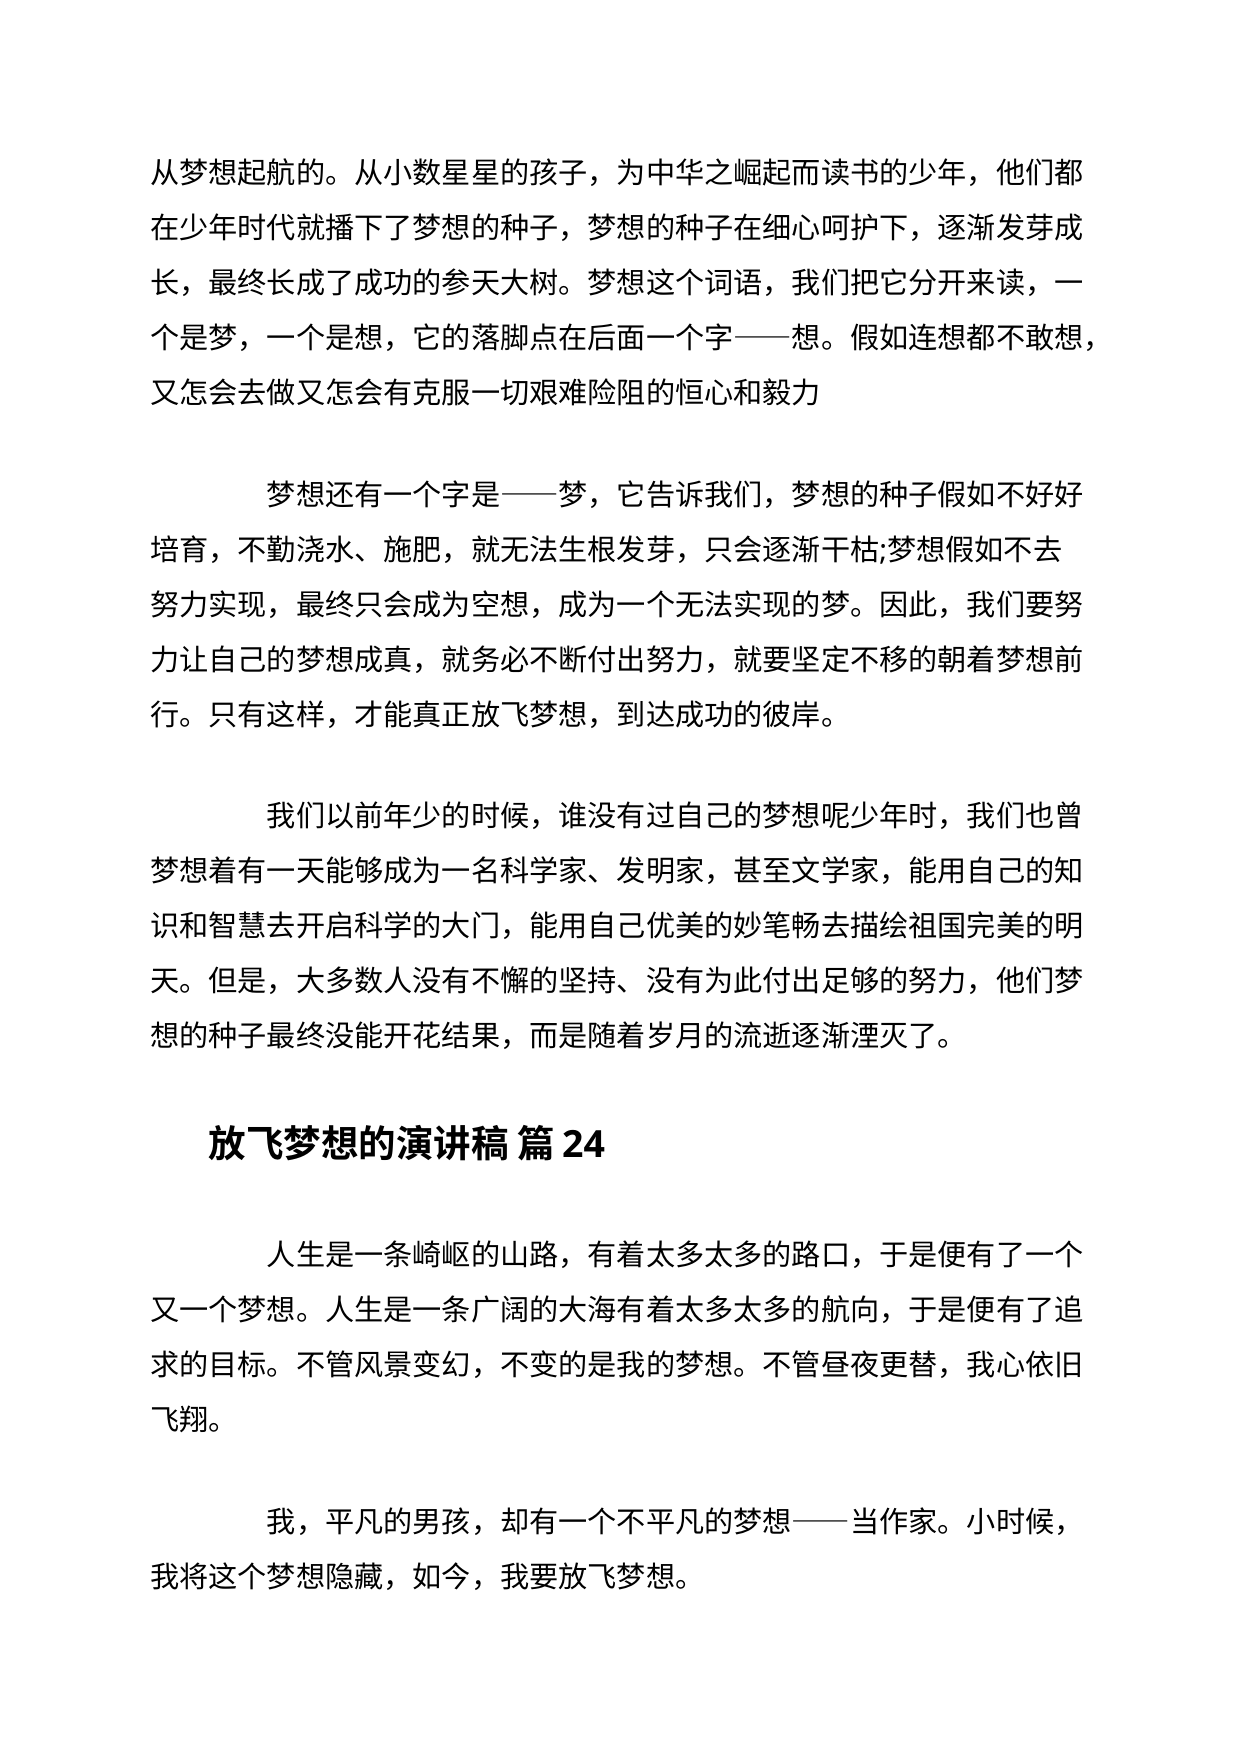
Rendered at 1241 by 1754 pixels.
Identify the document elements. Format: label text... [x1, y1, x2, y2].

text 梦想还有一个字是——梦，它告诉我们，梦想的种子假如不好好培育，不勤浇水、施肥，就无法生根发芽，只会逐渐干枯;梦想假如不去努力实现，最终只会成为空想，成为一个无法实现的梦。因此，我们要努力让自己的梦想成真，就务必不断付出努力，就要坚定不移的朝着梦想前行。只有这样，才能真正放飞梦想，到达成功的彼岸。 [150, 471, 1090, 733]
text 人生是一条崎岖的山路，有着太多太多的路口，于是便有了一个又一个梦想。人生是一条广阔的大海有着太多太多的航向，于是便有了追求的目标。不管风景变幻，不变的是我的梦想。不管昼夜更替，我心依旧飞翔。 [150, 1232, 1090, 1439]
text 我，平凡的男孩，却有一个不平凡的梦想——当作家。小时候，我将这个梦想隐藏，如今，我要放飞梦想。 [150, 1498, 1090, 1595]
text 放飞梦想的演讲稿 篇24 [150, 1114, 1090, 1169]
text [150, 150, 1090, 412]
text 我们以前年少的时候，谁没有过自己的梦想呢少年时，我们也曾梦想着有一天能够成为一名科学家、发明家，甚至文学家，能用自己的知识和智慧去开启科学的大门，能用自己优美的妙笔畅去描绘祖国完美的明天。但是，大多数人没有不懈的坚持、没有为此付出足够的努力，他们梦想的种子最终没能开花结果，而是随着岁月的流逝逐渐湮灭了。 [150, 793, 1090, 1055]
